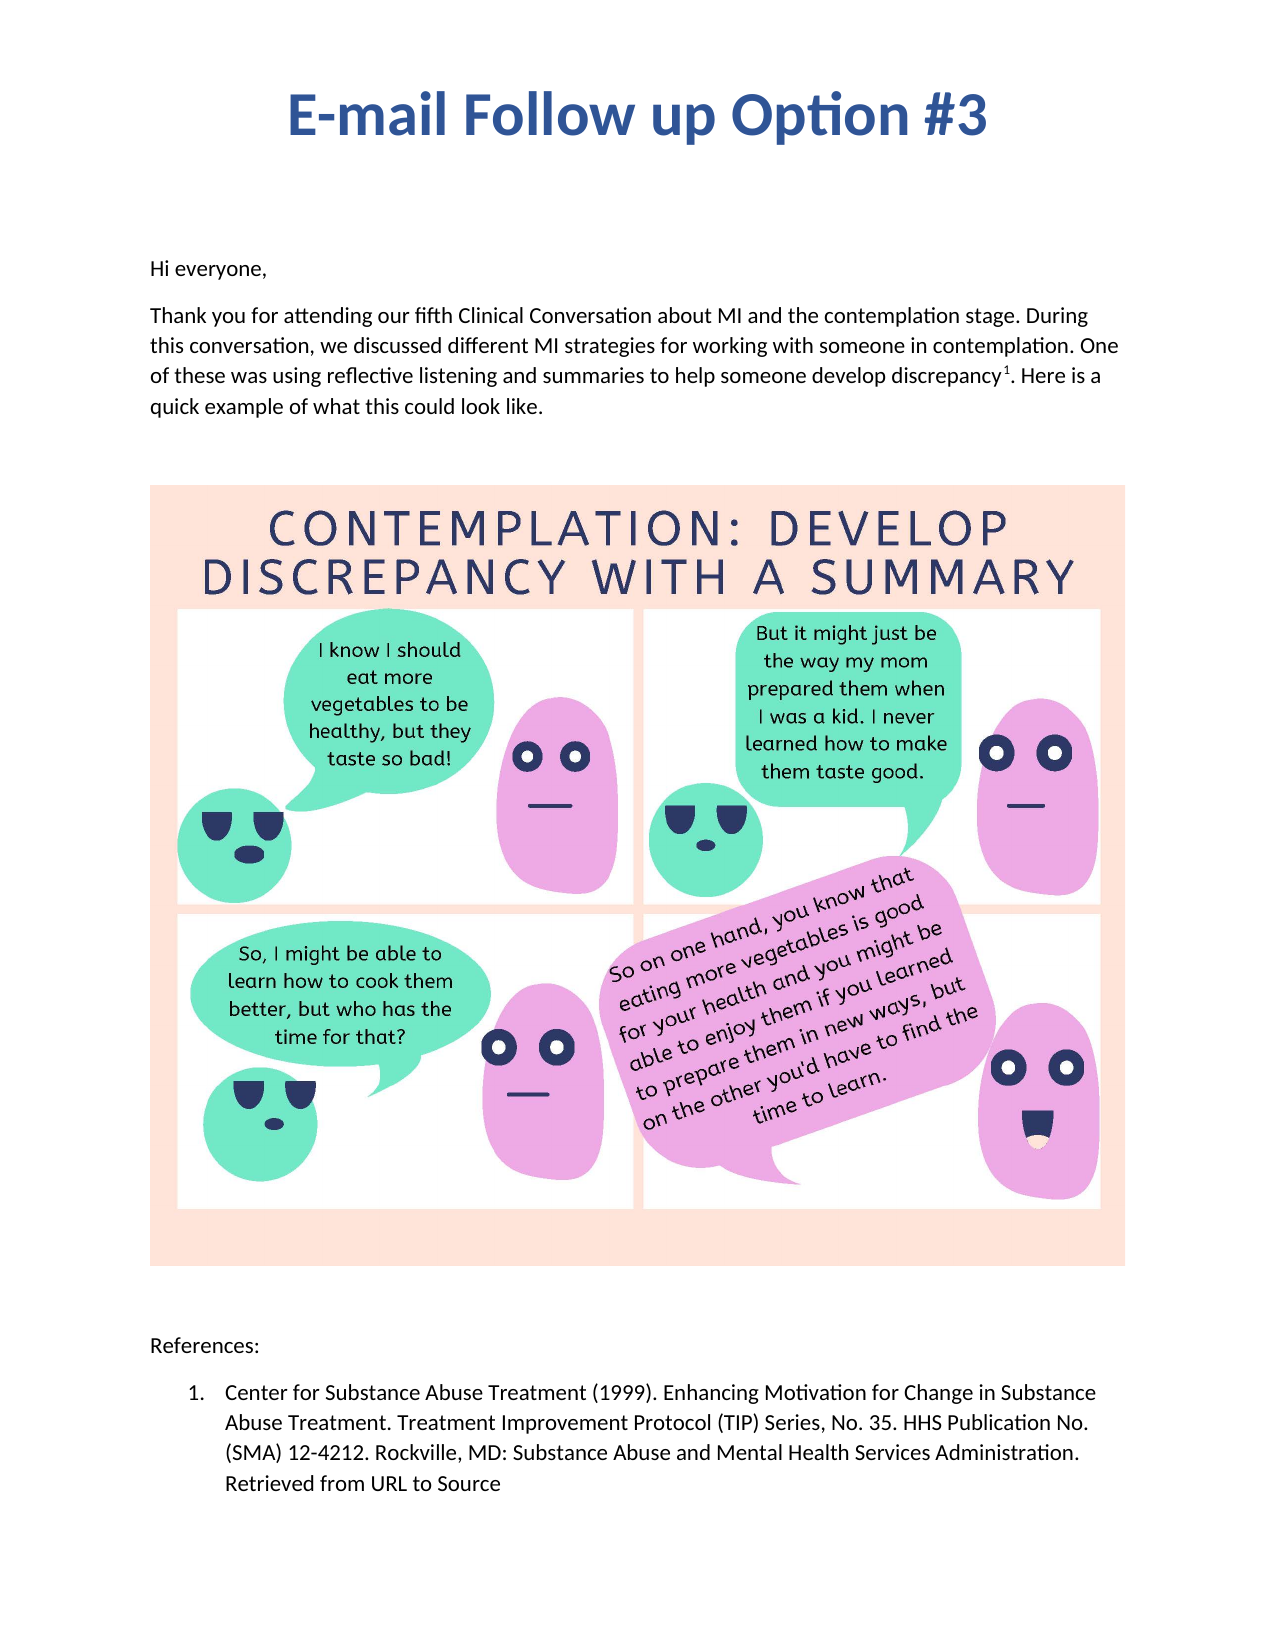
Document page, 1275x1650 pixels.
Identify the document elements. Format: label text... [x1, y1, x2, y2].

text References: [150, 1331, 1125, 1359]
picture [150, 485, 1125, 1266]
text Thank you for attending our fifth Clinical Conversation about MI and the contemplation stage. During this conversation, we discussed different MI strategies for working with someone in contemplation. One of these was using reflective listening and summaries to help someone develop discrepancy1. Here is a quick example of what this could look like. [150, 301, 1125, 420]
list Center for Substance Abuse Treatment (1999). Enhancing Motivation for Change in Substance Abuse Treatment. Treatment Improvement Protocol (TIP) Series, No. 35. HHS Publication No. (SMA) 12-4212. Rockville, MD: Substance Abuse and Mental Health Services Administration. Retrieved from URL to Source [187, 1378, 1125, 1497]
text Hi everyone, [150, 254, 1125, 282]
